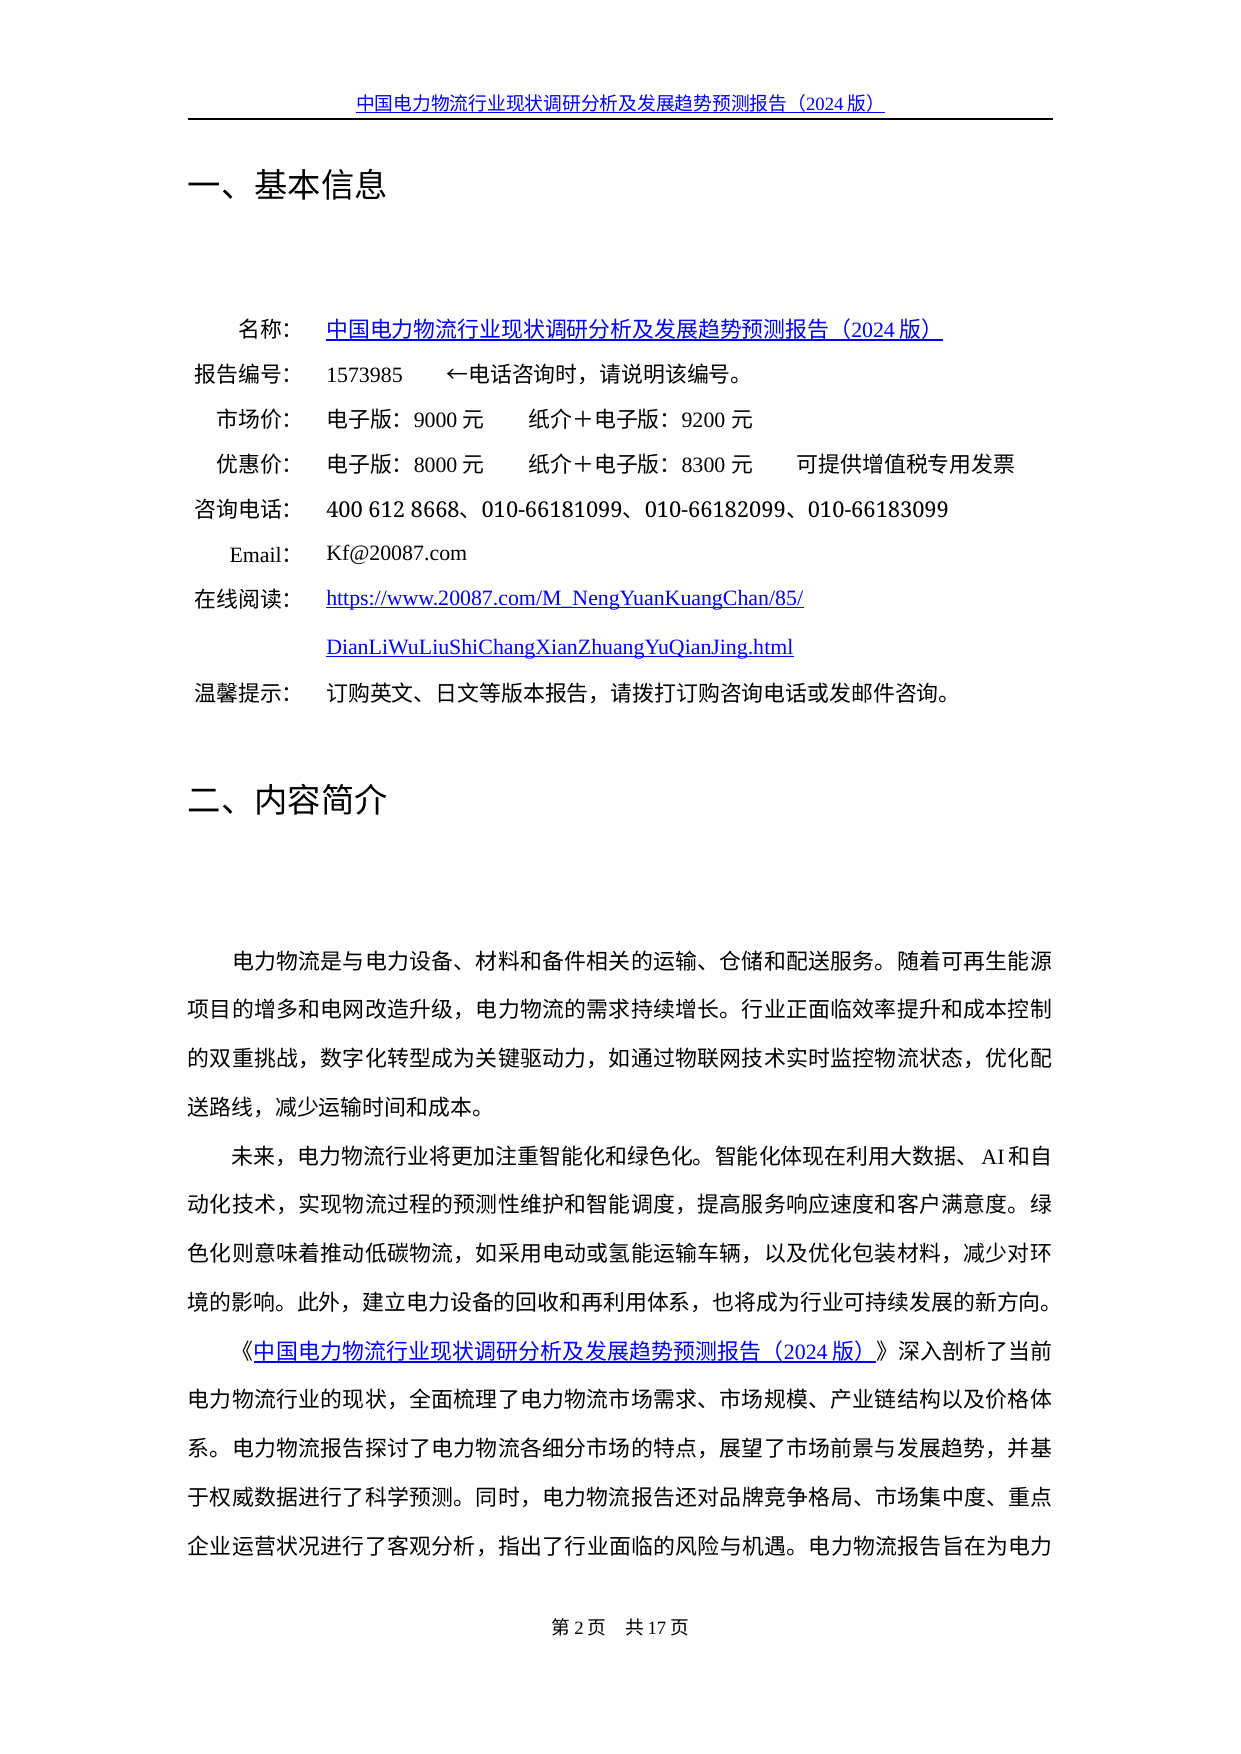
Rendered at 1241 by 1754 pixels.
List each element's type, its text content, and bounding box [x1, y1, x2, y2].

table_cell 在线阅读： [167, 582, 315, 675]
table_cell Email： [167, 537, 315, 582]
table_cell 电子版：8000 元 纸介＋电子版：8300 元 可提供增值税专用发票 [315, 447, 1073, 492]
table_cell Kf@20087.com [315, 537, 1073, 582]
table_header 名称： [167, 312, 315, 357]
table_cell 1573985 ←电话咨询时，请说明该编号。 [315, 357, 1073, 402]
title 二、内容简介 [187, 766, 1053, 831]
table_cell 优惠价： [167, 447, 315, 492]
table_cell 报告编号： [167, 357, 315, 402]
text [187, 943, 1053, 1561]
title 一、基本信息 [187, 150, 1053, 215]
table_cell 咨询电话： [167, 492, 315, 537]
table_cell 电子版：9000 元 纸介＋电子版：9200 元 [315, 402, 1073, 447]
table_cell 400 612 8668、010-66181099、010-66182099、010-66183099 [315, 492, 1073, 537]
table_header 中国电力物流行业现状调研分析及发展趋势预测报告（2024版） [315, 312, 1073, 357]
table_cell [315, 582, 1073, 675]
table_cell 订购英文、日文等版本报告，请拨打订购咨询电话或发邮件咨询。 [315, 675, 1073, 720]
table_cell 温馨提示： [167, 675, 315, 720]
table_cell 市场价： [167, 402, 315, 447]
